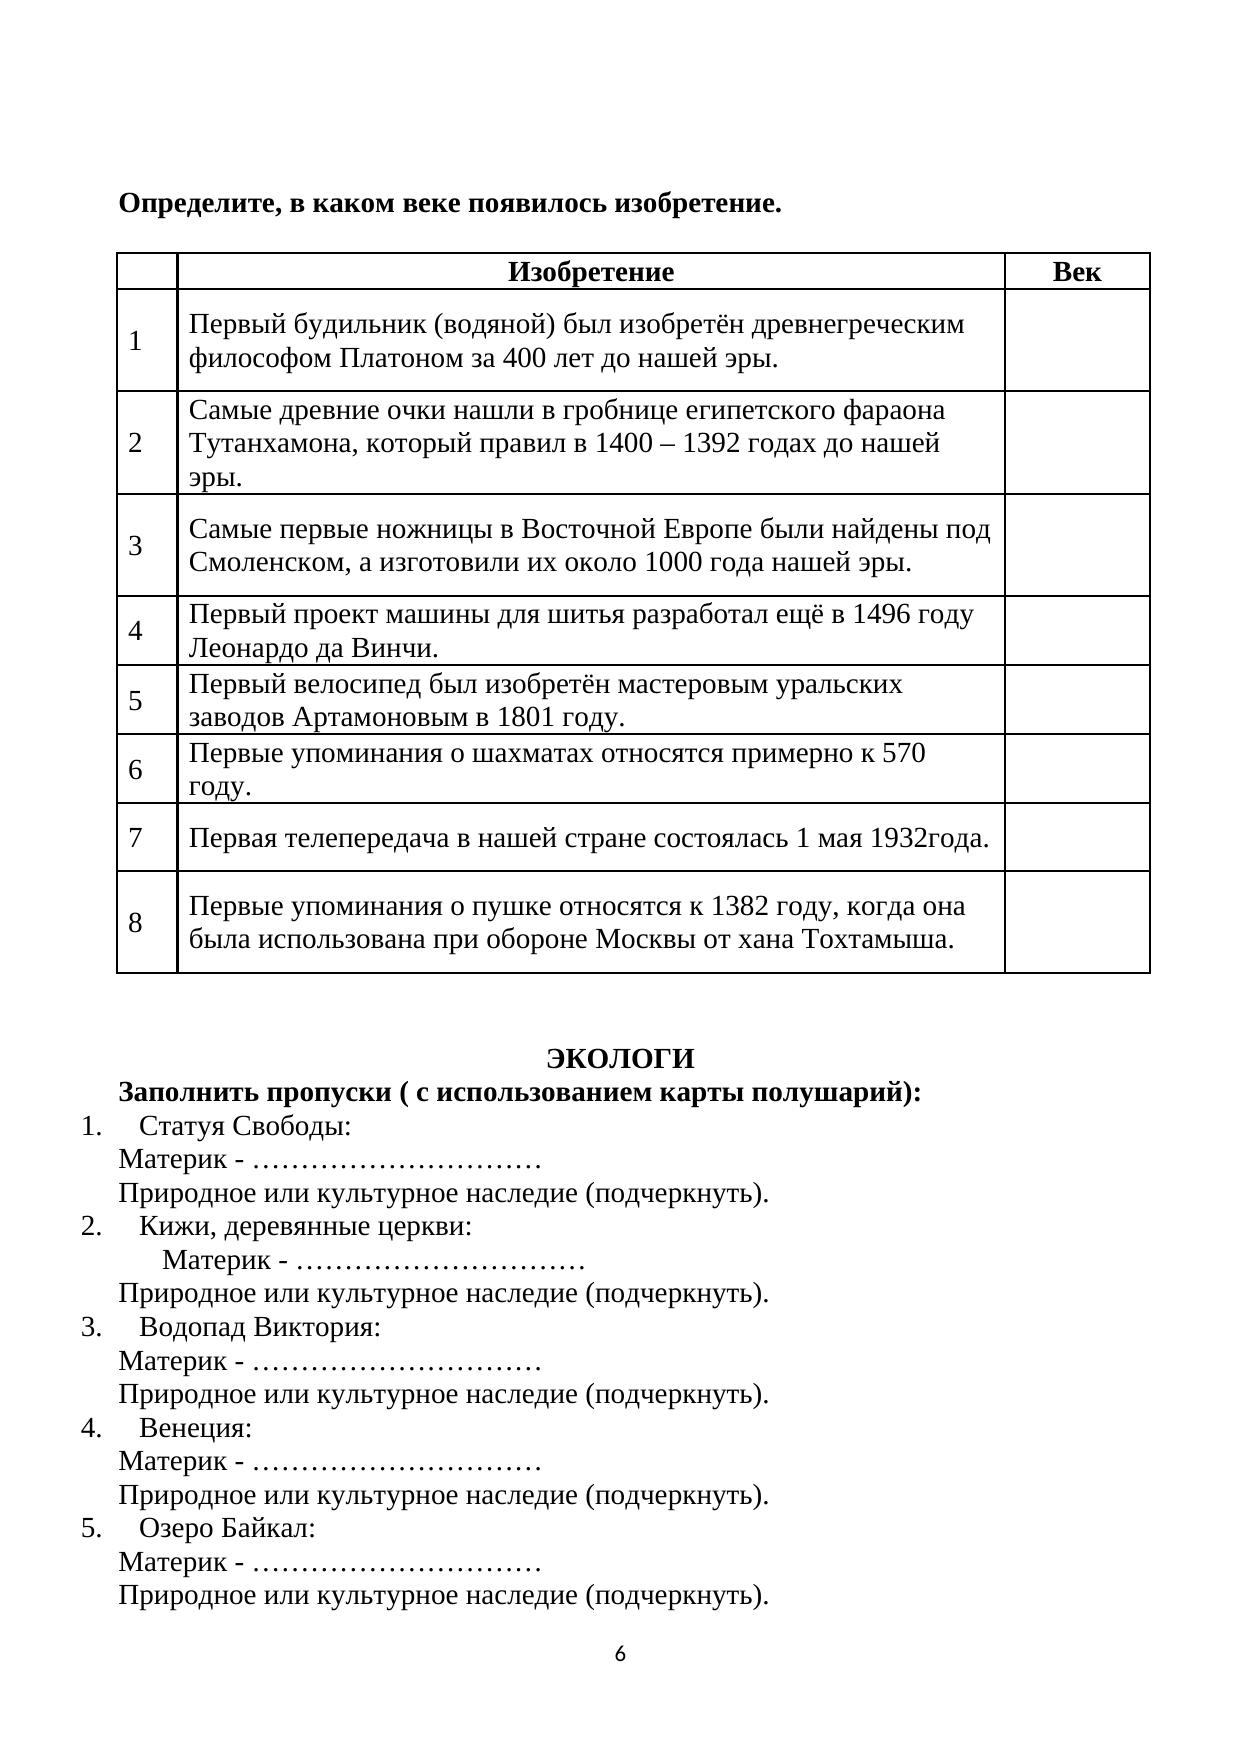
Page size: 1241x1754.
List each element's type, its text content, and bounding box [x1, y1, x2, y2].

text Материк - ………………………… [118, 1443, 1122, 1477]
table_header Век [1006, 254, 1149, 288]
table_cell Первые упоминания о пушке относятся к 1382 году, когда она была использована при обороне Москвы от хана Тохтамыша. [179, 872, 1004, 972]
text Материк - ………………………… [118, 1544, 1122, 1577]
text 5. Озеро Байкал: [81, 1510, 1122, 1544]
table_cell 5 [118, 666, 176, 733]
text 1. Статуя Свободы: [81, 1108, 1122, 1141]
table_cell Первый велосипед был изобретён мастеровым уральских заводов Артамоновым в 1801 году. [179, 666, 1004, 733]
table_cell [1006, 597, 1149, 664]
table_cell [1006, 495, 1149, 594]
table_cell 8 [118, 872, 176, 972]
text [118, 1477, 1122, 1510]
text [118, 1577, 1122, 1611]
table_cell 2 [118, 392, 176, 493]
text Природное или культурное наследие (подчеркнуть). [118, 1376, 1122, 1410]
table_cell Первый будильник (водяной) был изобретён древнегреческим философом Платоном за 400 лет до нашей эры. [179, 290, 1004, 390]
table_cell 6 [118, 735, 176, 802]
text 4. Венеция: [81, 1410, 1122, 1443]
table_header Изобретение [179, 254, 1004, 288]
table_cell [1006, 735, 1149, 802]
table_cell 7 [118, 804, 176, 869]
table_header [118, 254, 176, 288]
text Материк - ………………………… [118, 1141, 1122, 1175]
table_cell 3 [118, 495, 176, 594]
table_cell Первая телепередача в нашей стране состоялась 1 мая 1932года. [179, 804, 1004, 869]
text Определите, в каком веке появилось изобретение. [118, 185, 1122, 219]
table_cell Самые древние очки нашли в гробнице египетского фараона Тутанхамона, который правил в 1400 – 1392 годах до нашей эры. [179, 392, 1004, 493]
table_cell [1006, 804, 1149, 869]
table_cell [1006, 666, 1149, 733]
table_cell [1006, 392, 1149, 493]
table_cell 4 [118, 597, 176, 664]
text 3. Водопад Виктория: [81, 1309, 1122, 1343]
text ЭКОЛОГИ [118, 1041, 1122, 1074]
text Материк - ………………………… [118, 1242, 1122, 1276]
text Природное или культурное наследие (подчеркнуть). [118, 1175, 1122, 1208]
table_cell [1006, 872, 1149, 972]
table_cell Первый проект машины для шитья разработал ещё в 1496 году Леонардо да Винчи. [179, 597, 1004, 664]
text Заполнить пропуски ( с использованием карты полушарий): [118, 1074, 1122, 1108]
text Материк - ………………………… [118, 1343, 1122, 1376]
text 2. Кижи, деревянные церкви: [81, 1208, 1122, 1242]
table_cell [1006, 290, 1149, 390]
table_cell Первые упоминания о шахматах относятся примерно к 570 году. [179, 735, 1004, 802]
text Природное или культурное наследие (подчеркнуть). [118, 1276, 1122, 1309]
table_cell Самые первые ножницы в Восточной Европе были найдены под Смоленском, а изготовили их около 1000 года нашей эры. [179, 495, 1004, 594]
table_cell 1 [118, 290, 176, 390]
